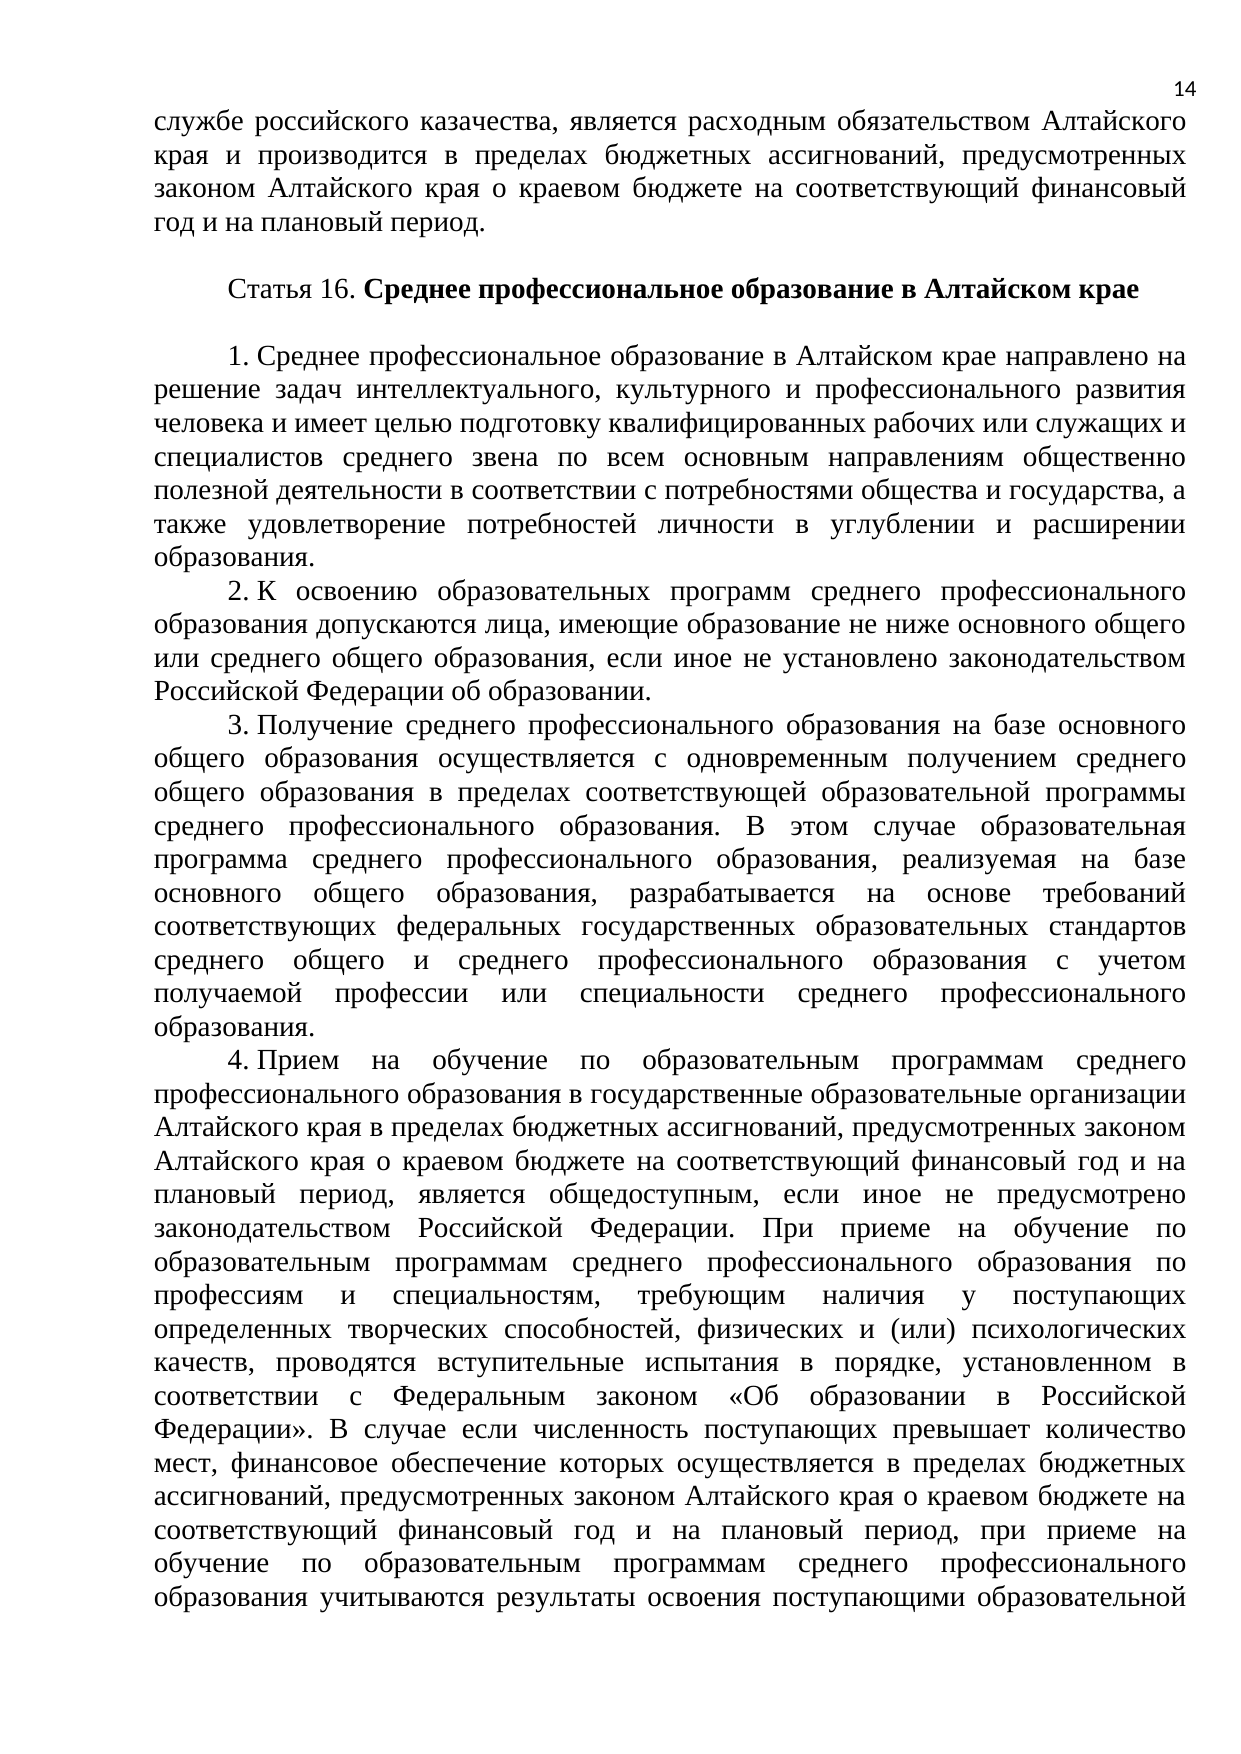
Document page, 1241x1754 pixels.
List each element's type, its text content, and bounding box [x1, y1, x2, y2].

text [153, 103, 1187, 237]
text 2. К освоению образовательных программ среднего профессионального образования допускаются лица, имеющие образование не ниже основного общего или среднего общего образования, если иное не установлено законодательством Российской Федерации об образовании. [153, 573, 1187, 707]
text Статья 16. Среднее профессиональное образование в Алтайском крае [227, 271, 1193, 304]
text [153, 1042, 1187, 1613]
text 1. Среднее профессиональное образование в Алтайском крае направлено на решение задач интеллектуального, культурного и профессионального развития человека и имеет целью подготовку квалифицированных рабочих или служащих и специалистов среднего звена по всем основным направлениям общественно полезной деятельности в соответствии с потребностями общества и государства, а также удовлетворение потребностей личности в углублении и расширении образования. [153, 338, 1187, 573]
text 3. Получение среднего профессионального образования на базе основного общего образования осуществляется с одновременным получением среднего общего образования в пределах соответствующей образовательной программы среднего профессионального образования. В этом случае образовательная программа среднего профессионального образования, реализуемая на базе основного общего образования, разрабатывается на основе требований соответствующих федеральных государственных образовательных стандартов среднего общего и среднего профессионального образования с учетом получаемой профессии или специальности среднего профессионального образования. [153, 707, 1187, 1042]
